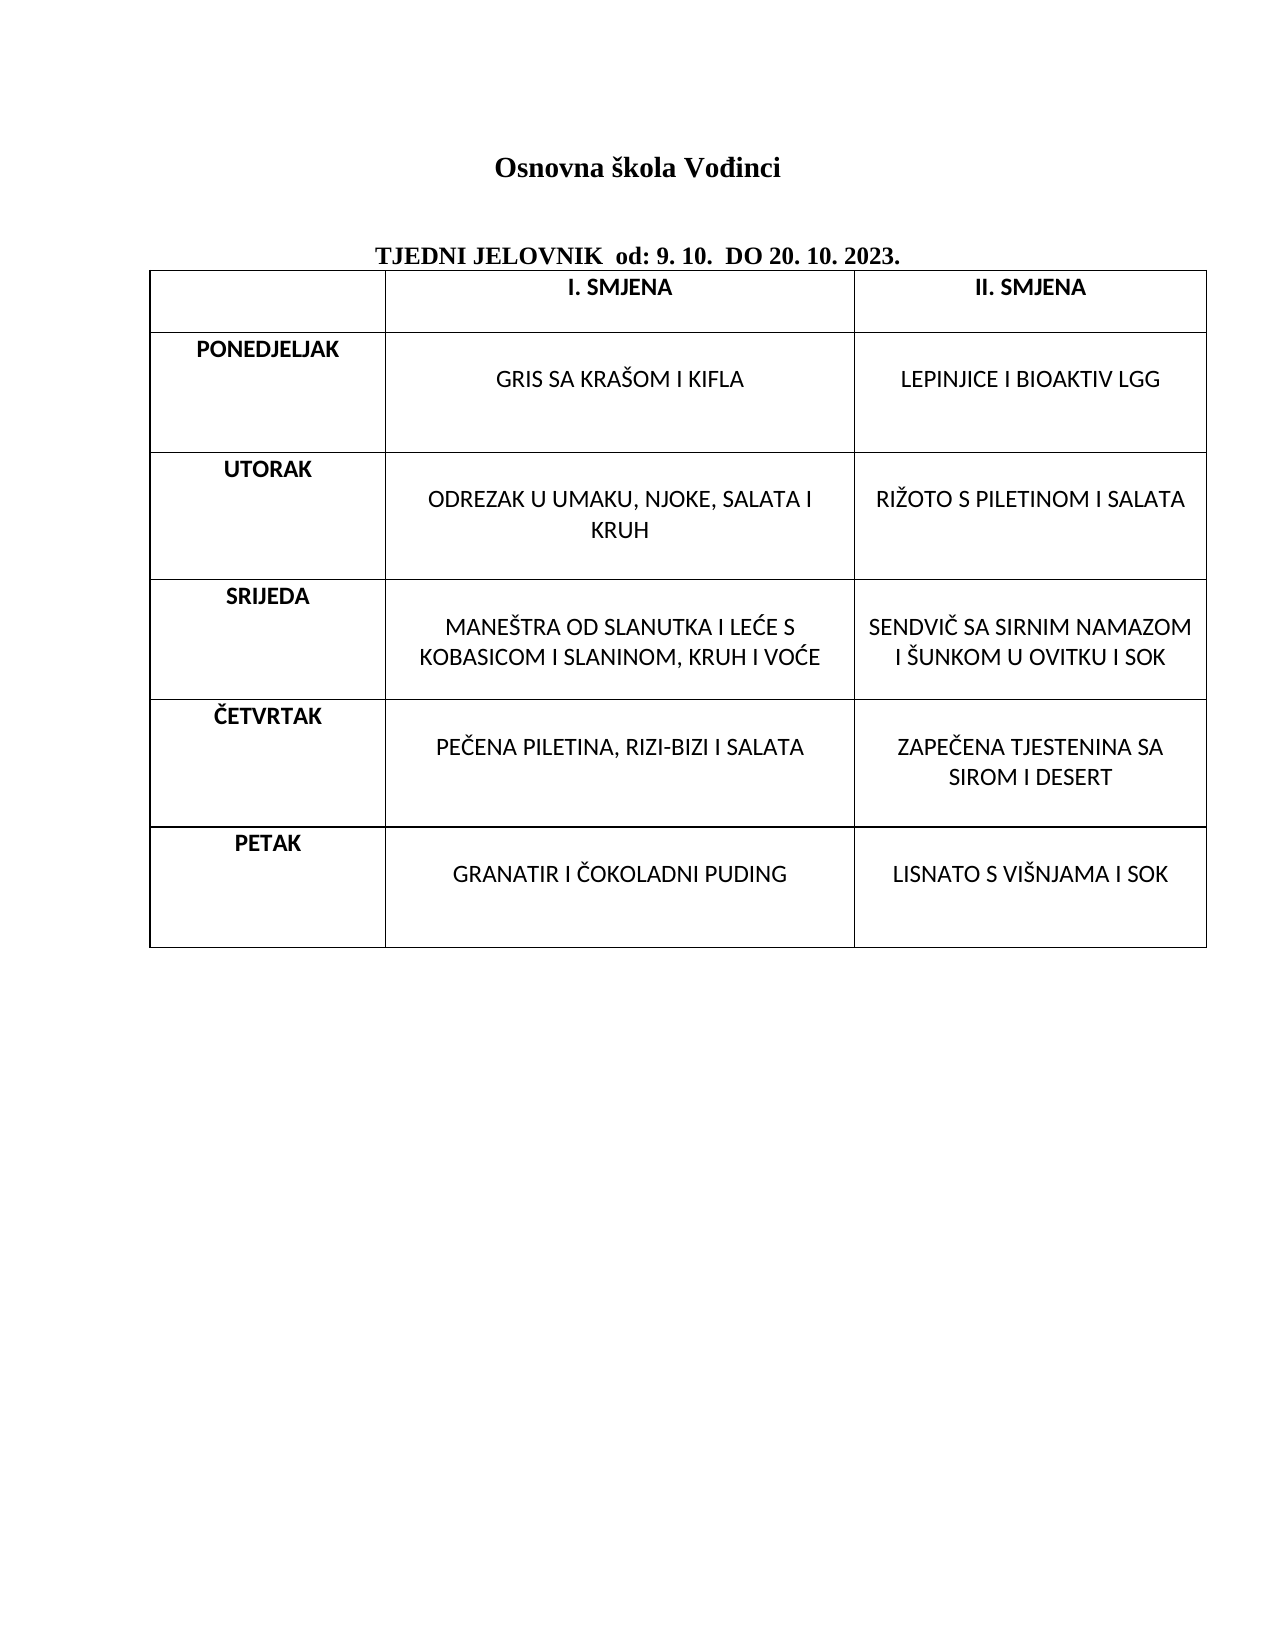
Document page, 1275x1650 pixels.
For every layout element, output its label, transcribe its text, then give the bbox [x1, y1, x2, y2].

table_cell GRIS SA KRAŠOM I KIFLA [386, 333, 854, 452]
table_cell LEPINJICE I BIOAKTIV LGG [855, 333, 1206, 452]
table_cell SRIJEDA [151, 580, 385, 699]
table_cell ZAPEČENA TJESTENINA SA SIROM I DESERT [855, 700, 1206, 826]
table_header [151, 271, 385, 332]
table_header I. SMJENA [386, 271, 854, 332]
text Osnovna škola Vođinci [150, 150, 1125, 183]
table_cell PEČENA PILETINA, RIZI-BIZI I SALATA [386, 700, 854, 826]
table_cell MANEŠTRA OD SLANUTKA I LEĆE S KOBASICOM I SLANINOM, KRUH I VOĆE [386, 580, 854, 699]
table_cell PONEDJELJAK [151, 333, 385, 452]
table_cell LISNATO S VIŠNJAMA I SOK [855, 828, 1206, 947]
table_cell SENDVIČ SA SIRNIM NAMAZOM I ŠUNKOM U OVITKU I SOK [855, 580, 1206, 699]
table_cell RIŽOTO S PILETINOM I SALATA [855, 453, 1206, 579]
table_cell GRANATIR I ČOKOLADNI PUDING [386, 828, 854, 947]
table_cell PETAK [151, 828, 385, 947]
table_cell ČETVRTAK [151, 700, 385, 826]
table_header II. SMJENA [855, 271, 1206, 332]
text TJEDNI JELOVNIK od: 9. 10. DO 20. 10. 2023. [150, 241, 1125, 270]
table_cell UTORAK [151, 453, 385, 579]
table_cell ODREZAK U UMAKU, NJOKE, SALATA I KRUH [386, 453, 854, 579]
